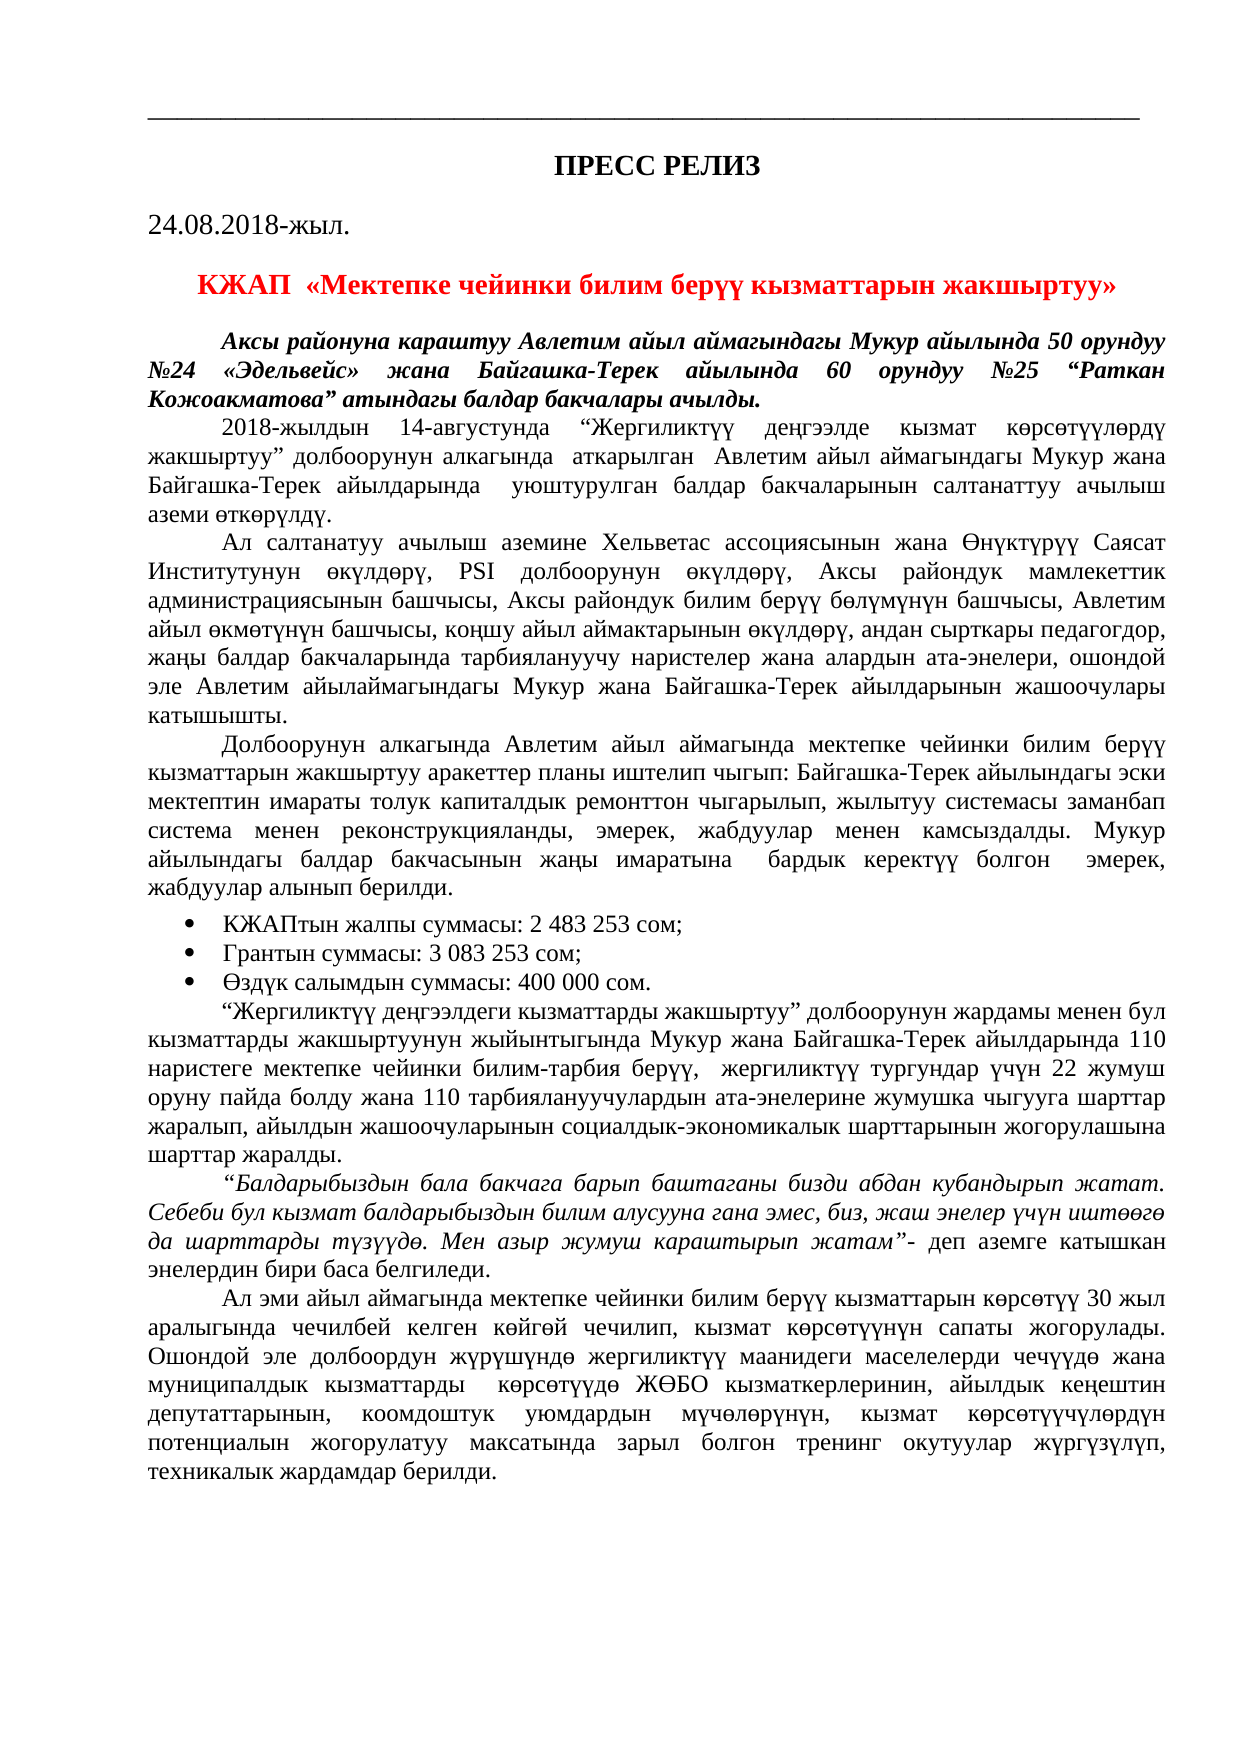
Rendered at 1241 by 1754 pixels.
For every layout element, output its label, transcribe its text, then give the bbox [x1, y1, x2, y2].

text 24.08.2018-жыл. [148, 207, 1167, 241]
list Өздүк салымдын суммасы: 400 000 сом. [185, 967, 1167, 996]
text Ал эми айыл аймагында мектепке чейинки билим берүү кызматтарын көрсөтүү 30 жыл аралыгында чечилбей келген көйгөй чечилип, кызмат көрсөтүүнүн сапаты жогорулады. Ошондой эле долбоордун жүрүшүндө жергиликтүү маанидеги маселелерди чечүүдө жана муниципалдык кызматтарды көрсөтүүдө ЖӨБО кызматкерлеринин, айылдык кеңештин депутаттарынын, коомдоштук уюмдардын мүчөлөрүнүн, кызмат көрсөтүүчүлөрдүн потенциалын жогорулатуу максатында зарыл болгон тренинг окутуулар жүргүзүлүп, техникалык жардамдар берилди. [148, 1283, 1167, 1484]
text “Жергиликтүү деңгээлдеги кызматтарды жакшыртуу” долбоорунун жардамы менен бул кызматтарды жакшыртуунун жыйынтыгында Мукур жана Байгашка-Терек айылдарында 110 наристеге мектепке чейинки билим-тарбия берүү, жергиликтүү тургундар үчүн 22 жумуш оруну пайда болду жана 110 тарбиялануучулардын ата-энелерине жумушка чыгууга шарттар жаралып, айылдын жашоочуларынын социалдык-экономикалык шарттарынын жогорулашына шарттар жаралды. [148, 996, 1167, 1168]
text “Балдарыбыздын бала бакчага барып баштаганы бизди абдан кубандырып жатат. Себеби бул кызмат балдарыбыздын билим алусууна гана эмес, биз, жаш энелер үчүн иштөөгө да шарттарды түзүүдө. Мен азыр жумуш караштырып жатам”- деп аземге катышкан энелердин бири баса белгиледи. [148, 1168, 1167, 1283]
text Долбоорунун алкагында Авлетим айыл аймагында мектепке чейинки билим берүү кызматтарын жакшыртуу аракеттер планы иштелип чыгып: Байгашка-Терек айылындагы эски мектептин имараты толук капиталдык ремонттон чыгарылып, жылытуу системасы заманбап система менен реконструкцияланды, эмерек, жабдуулар менен камсыздалды. Мукур айылындагы балдар бакчасынын жаңы имаратына бардык керектүү болгон эмерек, жабдуулар алынып берилди. [148, 729, 1167, 901]
list КЖАПтын жалпы суммасы: 2 483 253 сом; [185, 909, 1167, 938]
text ____________________________________________________________________ [148, 89, 1167, 122]
list Грантын суммасы: 3 083 253 сом; [185, 938, 1167, 967]
text ПРЕСС РЕЛИЗ [148, 148, 1167, 182]
text Аксы районуна караштуу Авлетим айыл аймагындагы Мукур айылында 50 орундуу №24 «Эдельвейс» жана Байгашка-Терек айылында 60 орундуу №25 “Раткан Кожоакматова” атындагы балдар бакчалары ачылды. [148, 326, 1167, 412]
text 2018-жылдын 14-августунда “Жергиликтүү деңгээлде кызмат көрсөтүүлөрдү жакшыртуу” долбоорунун алкагында аткарылган Авлетим айыл аймагындагы Мукур жана Байгашка-Терек айылдарында уюштурулган балдар бакчаларынын салтанаттуу ачылыш аземи өткөрүлдү. [148, 412, 1167, 527]
text Ал салтанатуу ачылыш аземине Хельветас ассоциясынын жана Өнүктүрүү Саясат Институтунун өкүлдөрү, PSI долбоорунун өкүлдөрү, Аксы райондук мамлекеттик администрациясынын башчысы, Аксы райондук билим берүү бөлүмүнүн башчысы, Авлетим айыл өкмөтүнүн башчысы, коңшу айыл аймактарынын өкүлдөрү, андан сырткары педагогдор, жаңы балдар бакчаларында тарбиялануучу наристелер жана алардын ата-энелери, ошондой эле Авлетим айылаймагындагы Мукур жана Байгашка-Терек айылдарынын жашоочулары катышышты. [148, 527, 1167, 729]
text КЖАП «Мектепке чейинки билим берүү кызматтарын жакшыртуу» [148, 267, 1167, 300]
